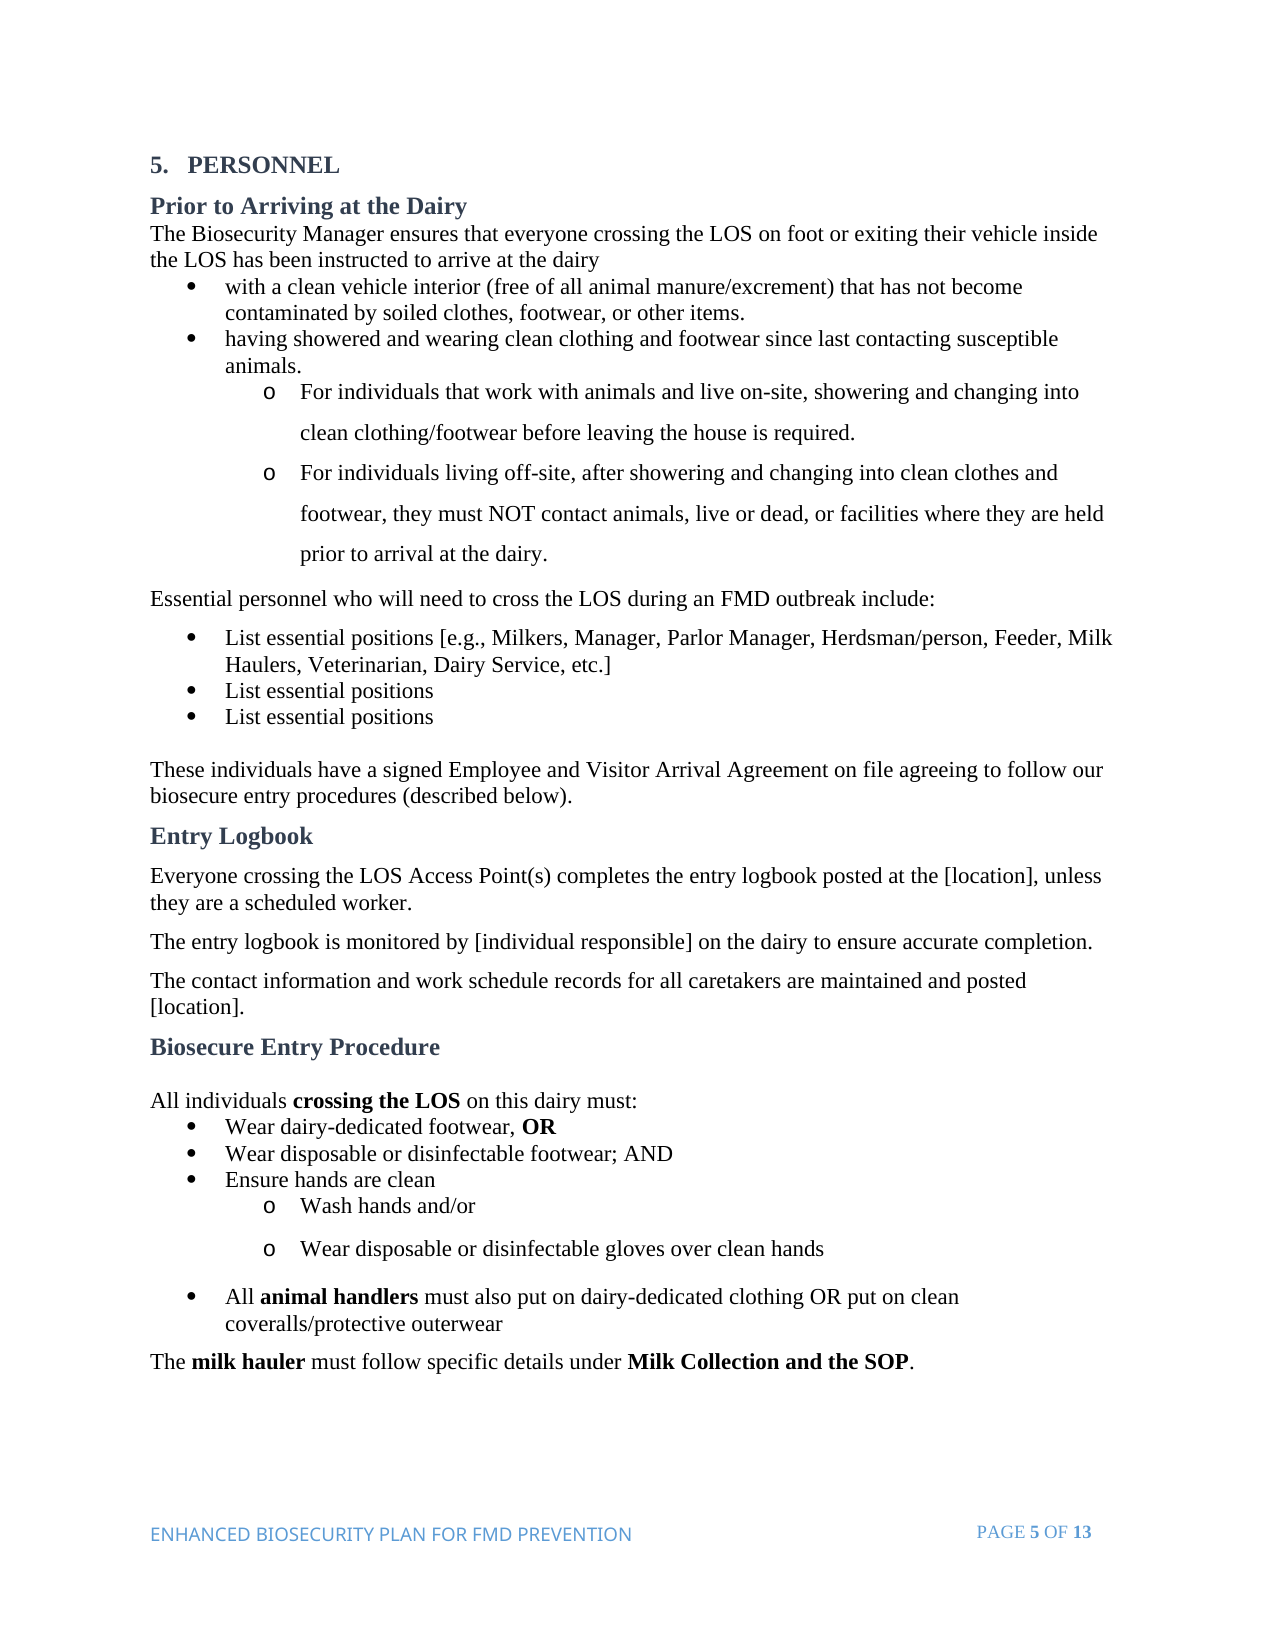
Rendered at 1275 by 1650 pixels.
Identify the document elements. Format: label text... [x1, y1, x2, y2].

text List essential positions [187, 677, 1125, 703]
text with a clean vehicle interior (free of all animal manure/excrement) that has not become contaminated by soiled clothes, footwear, or other items. [187, 273, 1125, 325]
text Wear dairy-dedicated footwear, OR [187, 1113, 1125, 1140]
subtitle Prior to Arriving at the Dairy [150, 191, 1125, 220]
text The milk hauler must follow specific details under Milk Collection and the SOP. [150, 1348, 1125, 1375]
text The contact information and work schedule records for all caretakers are maintained and posted [location]. [150, 967, 1125, 1019]
text The Biosecurity Manager ensures that everyone crossing the LOS on foot or exiting their vehicle inside the LOS has been instructed to arrive at the dairy [150, 220, 1125, 273]
list Essential personnel who will need to cross the LOS during an FMD outbreak include: [150, 586, 1125, 612]
text Wear disposable or disinfectable gloves over clean hands [262, 1235, 1125, 1263]
text All individuals crossing the LOS on this dairy must: [150, 1087, 1125, 1113]
text Wash hands and/or [262, 1192, 1125, 1221]
text Wear disposable or disinfectable footwear; AND [187, 1140, 1125, 1166]
subtitle Entry Logbook [150, 821, 1125, 850]
text For individuals living off-site, after showering and changing into clean clothes and footwear, they must NOT contact animals, live or dead, or facilities where they are held prior to arrival at the dairy. [262, 459, 1125, 566]
text List essential positions [187, 703, 1125, 730]
subtitle Biosecure Entry Procedure [150, 1032, 1125, 1061]
subtitle Personnel [150, 150, 1125, 179]
text Everyone crossing the LOS Access Point(s) completes the entry logbook posted at the [location], unless they are a scheduled worker. [150, 863, 1125, 915]
list All animal handlers must also put on dairy-dedicated clothing OR put on clean coveralls/protective outerwear [187, 1283, 1125, 1336]
text Ensure hands are clean [187, 1166, 1125, 1192]
text List essential positions [e.g., Milkers, Manager, Parlor Manager, Herdsman/person, Feeder, Milk Haulers, Veterinarian, Dairy Service, etc.] [187, 624, 1125, 677]
text The entry logbook is monitored by [individual responsible] on the dairy to ensure accurate completion. [150, 928, 1125, 954]
text For individuals that work with animals and live on-site, showering and changing into clean clothing/footwear before leaving the house is required. [262, 378, 1125, 446]
text having showered and wearing clean clothing and footwear since last contacting susceptible animals. [187, 325, 1125, 378]
list These individuals have a signed Employee and Visitor Arrival Agreement on file agreeing to follow our biosecure entry procedures (described below). [150, 756, 1125, 809]
